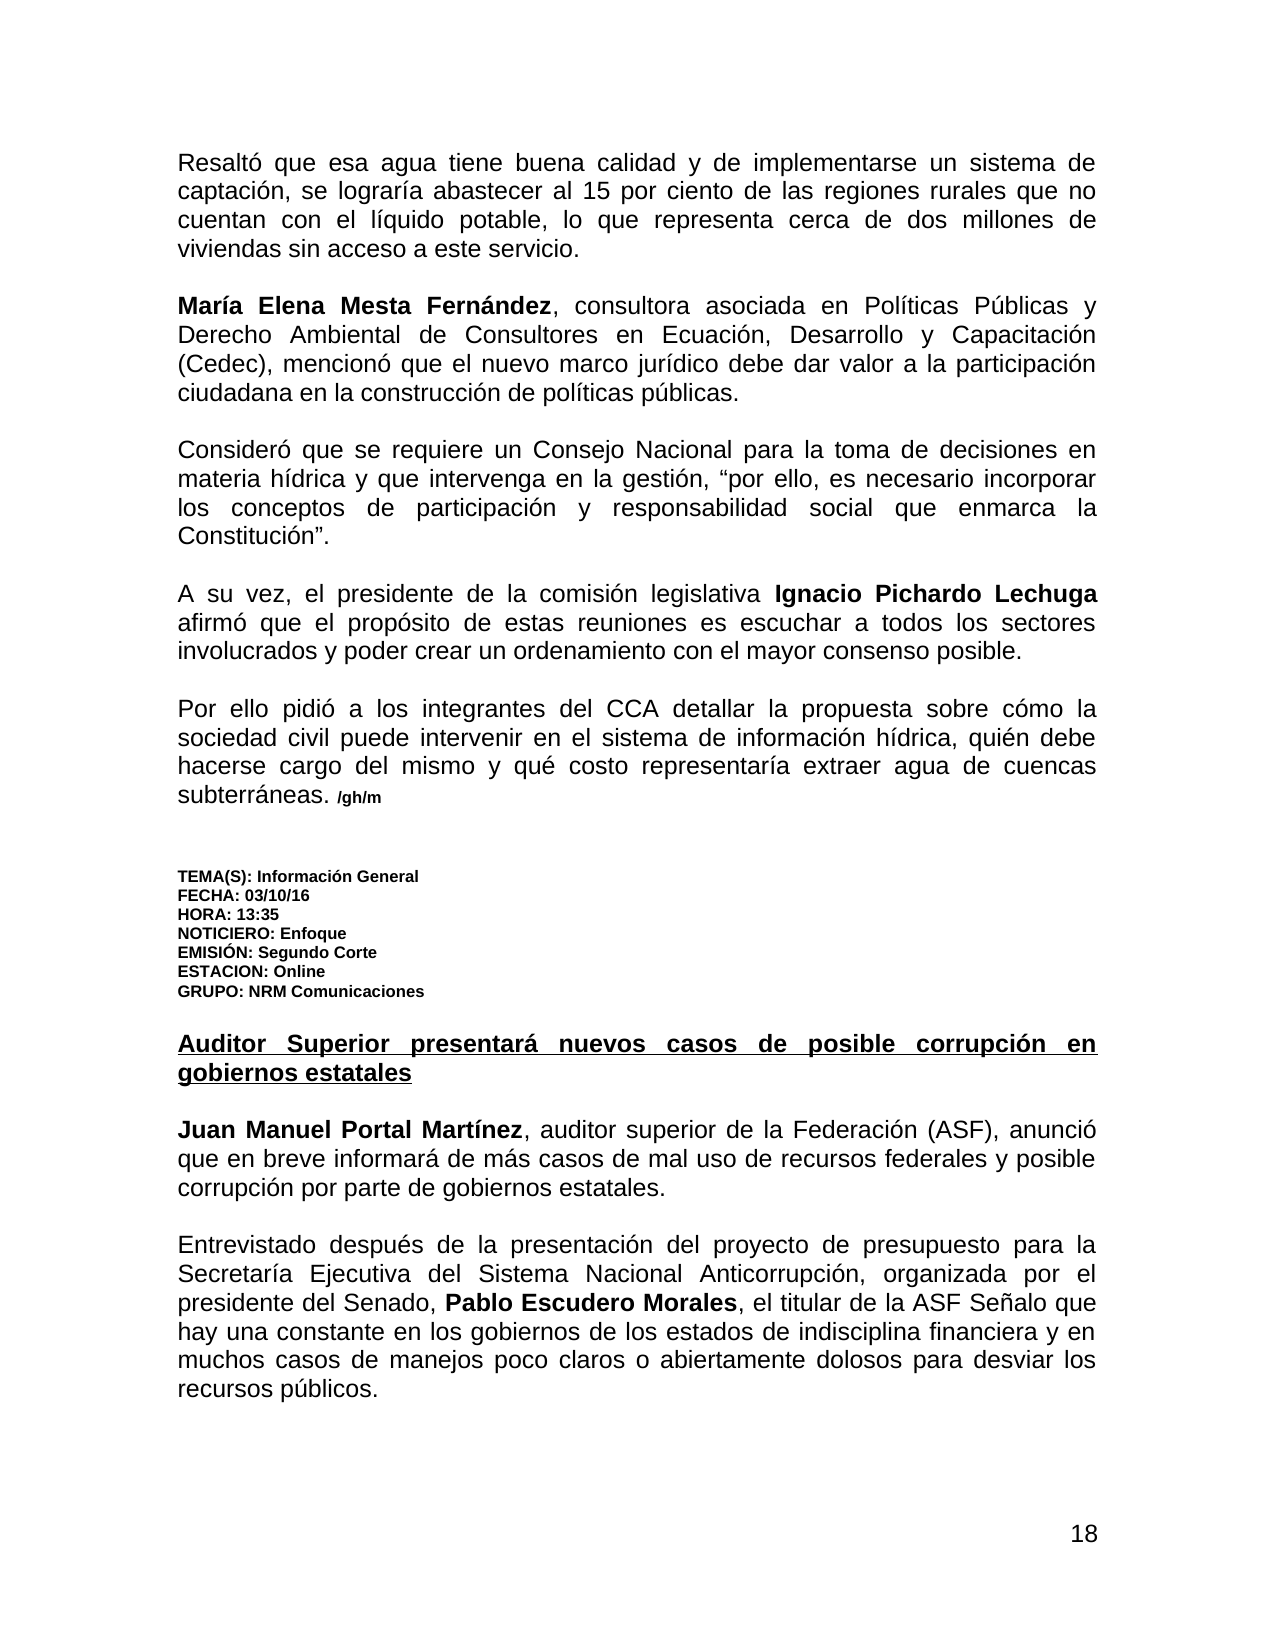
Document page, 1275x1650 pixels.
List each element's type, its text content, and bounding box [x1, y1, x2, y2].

text FECHA: 03/10/16 [177, 886, 1098, 905]
text Auditor Superior presentará nuevos casos de posible corrupción en gobiernos estatales [177, 1029, 1098, 1054]
text GRUPO: NRM Comunicaciones [177, 981, 1098, 1001]
text ESTACION: Online [177, 962, 1098, 981]
text Consideró que se requiere un Consejo Nacional para la toma de decisiones en materia hídrica y que intervenga en la gestión, “por ello, es necesario incorporar los conceptos de participación y responsabilidad social que enmarca la Constitución”. [177, 435, 1098, 550]
text TEMA(S): Información General [177, 866, 1098, 886]
text HORA: 13:35 [177, 905, 1098, 924]
text Por ello pidió a los integrantes del CCA detallar la propuesta sobre cómo la sociedad civil puede intervenir en el sistema de información hídrica, quién debe hacerse cargo del mismo y qué costo representaría extraer agua de cuencas subterráneas. /gh/m [177, 694, 1098, 809]
text Resaltó que esa agua tiene buena calidad y de implementarse un sistema de captación, se lograría abastecer al 15 por ciento de las regiones rurales que no cuentan con el líquido potable, lo que representa cerca de dos millones de viviendas sin acceso a este servicio. [177, 148, 1098, 263]
text María Elena Mesta Fernández, consultora asociada en Políticas Públicas y Derecho Ambiental de Consultores en Ecuación, Desarrollo y Capacitación (Cedec), mencionó que el nuevo marco jurídico debe dar valor a la participación ciudadana en la construcción de políticas públicas. [177, 291, 1098, 406]
text EMISIÓN: Segundo Corte [177, 943, 1098, 962]
text Auditor Superior presentará nuevos casos de posible corrupción en gobiernos estatales [177, 1055, 1098, 1087]
text A su vez, el presidente de la comisión legislativa Ignacio Pichardo Lechuga afirmó que el propósito de estas reuniones es escuchar a todos los sectores involucrados y poder crear un ordenamiento con el mayor consenso posible. [177, 579, 1098, 665]
text Entrevistado después de la presentación del proyecto de presupuesto para la Secretaría Ejecutiva del Sistema Nacional Anticorrupción, organizada por el presidente del Senado, Pablo Escudero Morales, el titular de la ASF Señalo que hay una constante en los gobiernos de los estados de indisciplina financiera y en muchos casos de manejos poco claros o abiertamente dolosos para desviar los recursos públicos. [177, 1231, 1098, 1403]
text NOTICIERO: Enfoque [177, 924, 1098, 943]
text Juan Manuel Portal Martínez, auditor superior de la Federación (ASF), anunció que en breve informará de más casos de mal uso de recursos federales y posible corrupción por parte de gobiernos estatales. [177, 1116, 1098, 1202]
